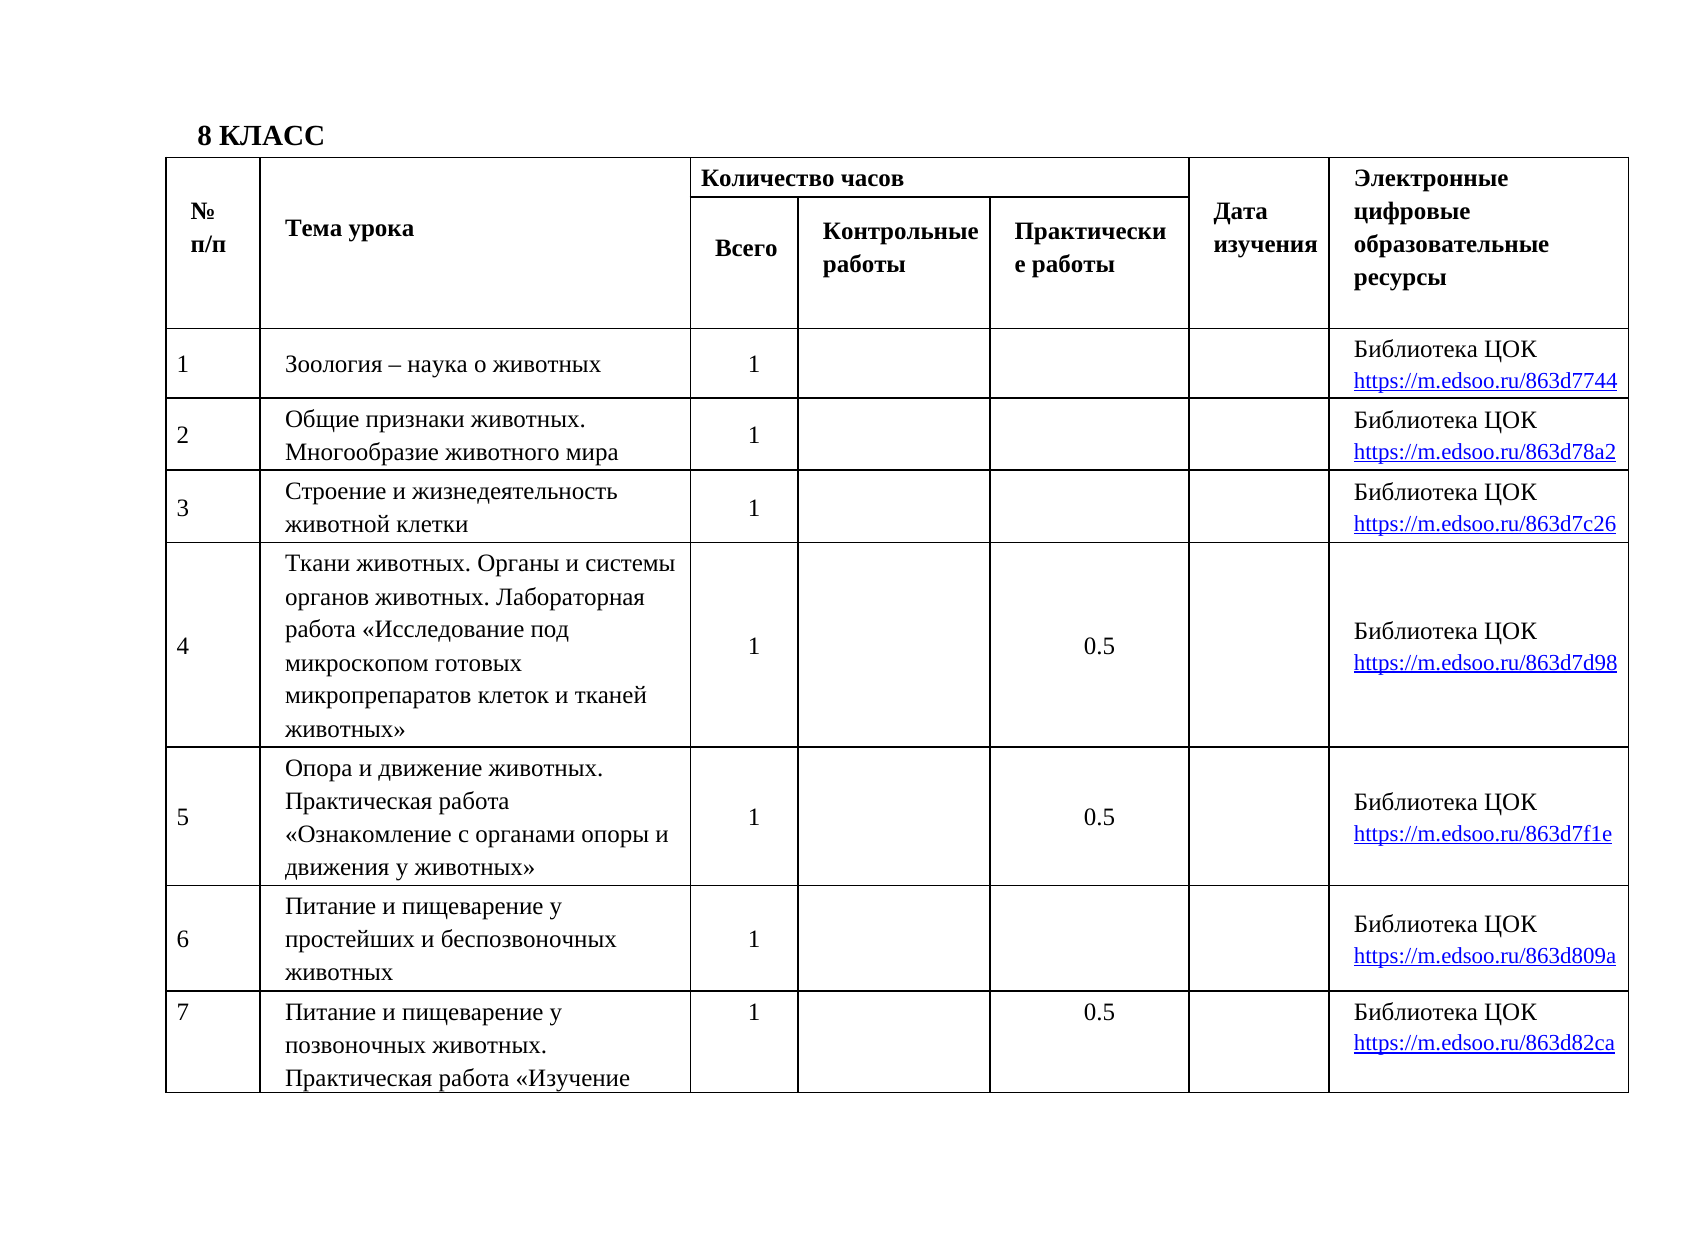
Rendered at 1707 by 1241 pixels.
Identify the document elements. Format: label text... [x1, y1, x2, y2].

table_cell Библиотека ЦОК https://m.edsoo.ru/863d7c26 [1330, 471, 1628, 542]
table_cell [799, 471, 989, 542]
table_cell 4 [167, 543, 259, 746]
table_cell [991, 886, 1188, 990]
table_cell [1190, 471, 1328, 542]
table_cell 7 [167, 992, 259, 1092]
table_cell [261, 992, 690, 1092]
table_cell Библиотека ЦОК https://m.edsoo.ru/863d7d98 [1330, 543, 1628, 746]
table_cell Библиотека ЦОК https://m.edsoo.ru/863d809a [1330, 886, 1628, 990]
table_cell [991, 471, 1188, 542]
table_cell Библиотека ЦОК https://m.edsoo.ru/863d7f1e [1330, 748, 1628, 885]
table_cell 6 [167, 886, 259, 990]
table_cell Ткани животных. Органы и системы органов животных. Лабораторная работа «Исследование под микроскопом готовых микропрепаратов клеток и тканей животных» [261, 543, 690, 746]
table_cell [1190, 886, 1328, 990]
table_cell [1190, 329, 1328, 397]
table_cell Общие признаки животных. Многообразие животного мира [261, 399, 690, 469]
table_cell 1 [691, 543, 797, 746]
table_cell 1 [691, 471, 797, 542]
table_cell Практические работы [991, 198, 1188, 327]
table_cell 2 [167, 399, 259, 469]
table_cell [799, 399, 989, 469]
table_cell 1 [691, 886, 797, 990]
table_cell 3 [167, 471, 259, 542]
table_cell 1 [691, 399, 797, 469]
table_cell [799, 329, 989, 397]
table_cell [799, 992, 989, 1092]
table_header Количество часов [691, 158, 1188, 196]
table_cell [1190, 748, 1328, 885]
table_header Тема урока [261, 158, 690, 327]
table_cell 0.5 [991, 992, 1188, 1092]
table_cell 1 [691, 748, 797, 885]
table_cell 0.5 [991, 543, 1188, 746]
table_header Электронные цифровые образовательные ресурсы [1330, 158, 1628, 327]
table_cell Опора и движение животных. Практическая работа «Ознакомление с органами опоры и движения у животных» [261, 748, 690, 885]
table_cell 0.5 [991, 748, 1188, 885]
table_cell [1190, 543, 1328, 746]
table_cell Строение и жизнедеятельность животной клетки [261, 471, 690, 542]
table_cell Библиотека ЦОК https://m.edsoo.ru/863d78a2 [1330, 399, 1628, 469]
table_cell 5 [167, 748, 259, 885]
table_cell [1330, 992, 1628, 1092]
table_cell [799, 748, 989, 885]
text 8 КЛАСС [190, 118, 1618, 152]
table_header Дата изучения [1190, 158, 1328, 327]
table_cell Библиотека ЦОК https://m.edsoo.ru/863d7744 [1330, 329, 1628, 397]
table_cell [991, 329, 1188, 397]
table_cell Зоология – наука о животных [261, 329, 690, 397]
table_cell [799, 886, 989, 990]
table_cell [1190, 992, 1328, 1092]
table_cell Питание и пищеварение у простейших и беспозвоночных животных [261, 886, 690, 990]
table_cell Контрольные работы [799, 198, 989, 327]
table_cell 1 [691, 992, 797, 1092]
table_cell [799, 543, 989, 746]
table_cell Всего [691, 198, 797, 327]
table_cell [1190, 399, 1328, 469]
table_cell [991, 399, 1188, 469]
table_header № п/п [167, 158, 259, 327]
table_cell 1 [691, 329, 797, 397]
table_cell 1 [167, 329, 259, 397]
